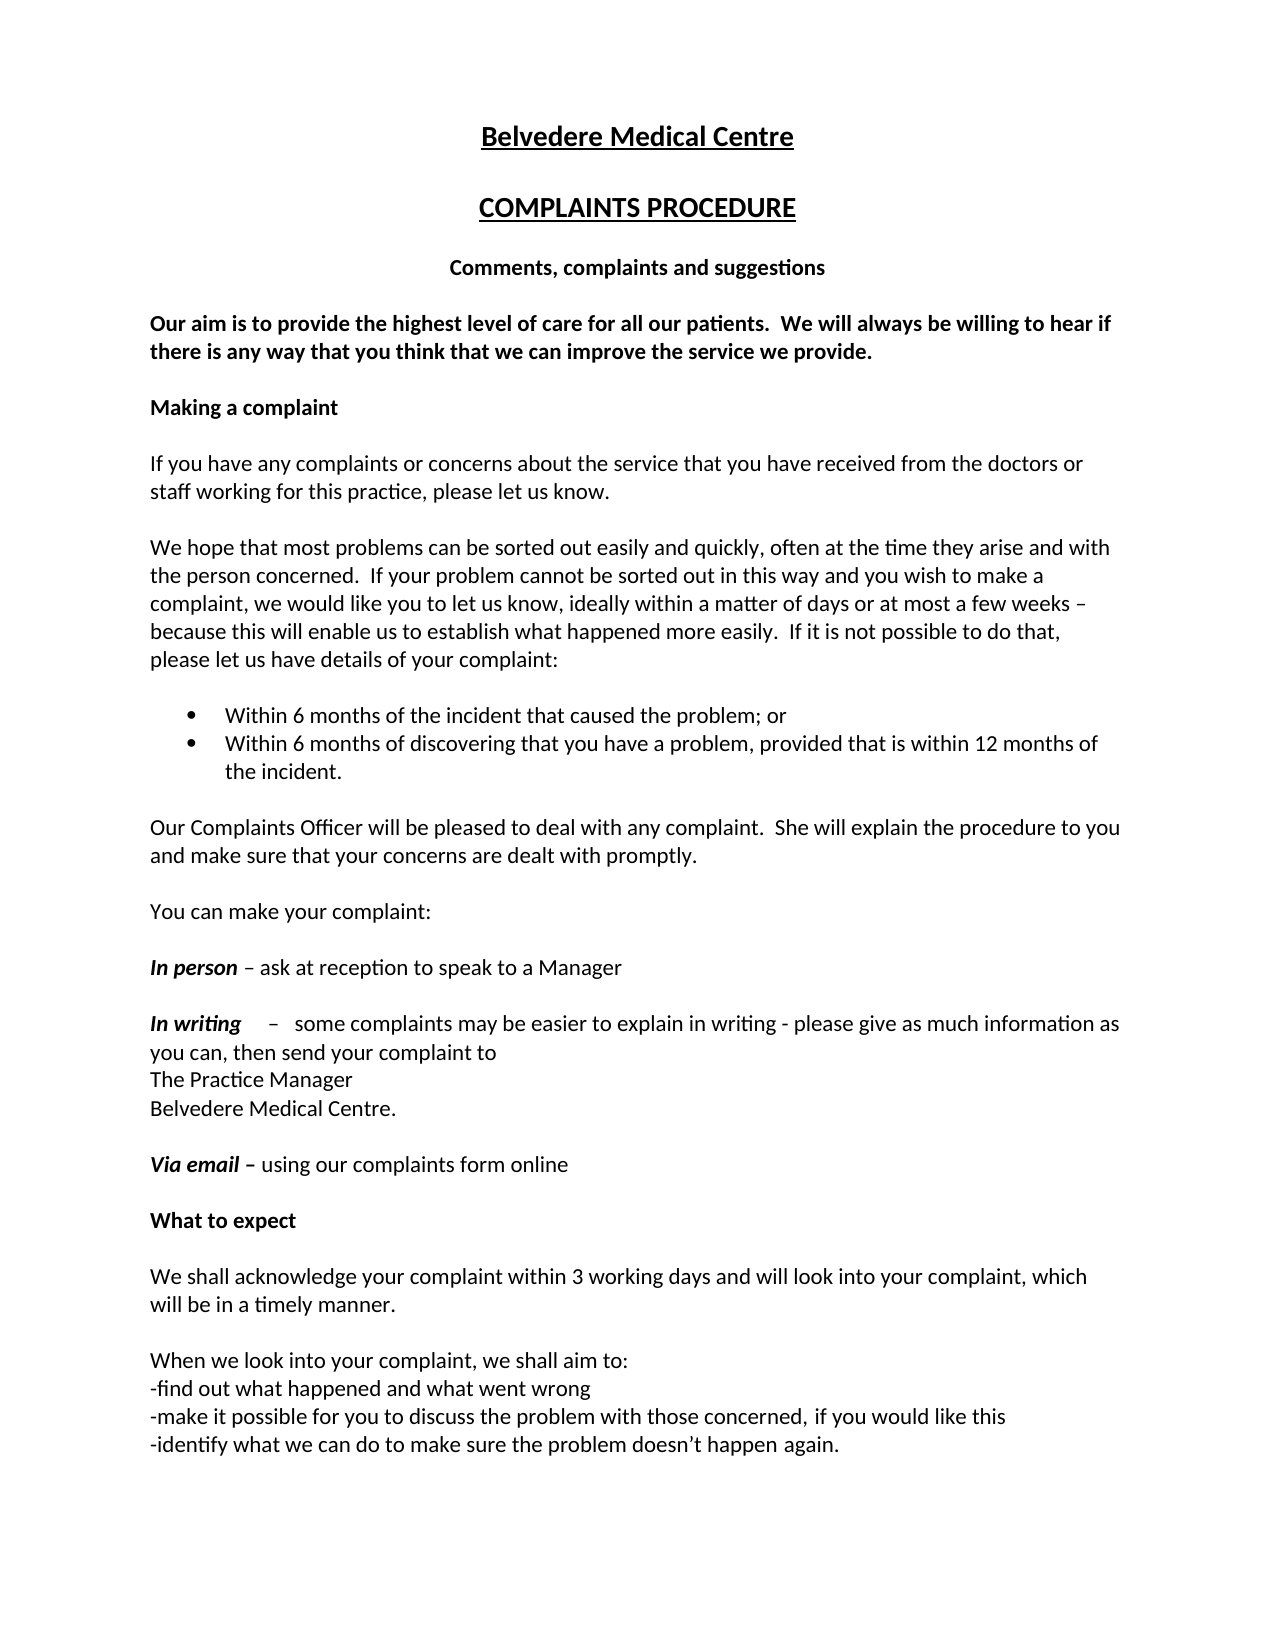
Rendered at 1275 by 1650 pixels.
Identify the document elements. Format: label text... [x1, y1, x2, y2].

text -find out what happened and what went wrong [150, 1374, 1125, 1402]
text Our aim is to provide the highest level of care for all our patients. We will always be willing to hear if there is any way that you think that we can improve the service we provide. [150, 309, 1125, 365]
list Within 6 months of discovering that you have a problem, provided that is within 12 months of the incident. [187, 729, 1125, 785]
text Making a complaint [150, 393, 1125, 421]
text -make it possible for you to discuss the problem with those concerned, if you would like this [150, 1402, 1125, 1430]
text What to expect [150, 1206, 1125, 1234]
text We shall acknowledge your complaint within 3 working days and will look into your complaint, which will be in a timely manner. [150, 1262, 1125, 1318]
text In person – ask at reception to speak to a Manager [150, 953, 1125, 982]
text Belvedere Medical Centre [150, 118, 1125, 154]
text -identify what we can do to make sure the problem doesn’t happen again. [150, 1430, 1125, 1458]
text COMPLAINTS PROCEDURE [150, 189, 1125, 225]
text If you have any complaints or concerns about the service that you have received from the doctors or staff working for this practice, please let us know. [150, 449, 1125, 505]
text Via email – using our complaints form online [150, 1150, 1125, 1178]
text You can make your complaint: [150, 897, 1125, 926]
text Belvedere Medical Centre. [150, 1094, 1125, 1122]
text We hope that most problems can be sorted out easily and quickly, often at the time they arise and with the person concerned. If your problem cannot be sorted out in this way and you wish to make a complaint, we would like you to let us know, ideally within a matter of days or at most a few weeks – because this will enable us to establish what happened more easily. If it is not possible to do that, please let us have details of your complaint: [150, 533, 1125, 673]
text Our Complaints Officer will be pleased to deal with any complaint. She will explain the procedure to you and make sure that your concerns are dealt with promptly. [150, 813, 1125, 869]
text In writing – some complaints may be easier to explain in writing - please give as much information as you can, then send your complaint to [150, 1009, 1125, 1066]
subtitle Comments, complaints and suggestions [150, 253, 1125, 281]
list Within 6 months of the incident that caused the problem; or [187, 701, 1125, 729]
text When we look into your complaint, we shall aim to: [150, 1346, 1125, 1374]
text The Practice Manager [150, 1066, 1125, 1094]
